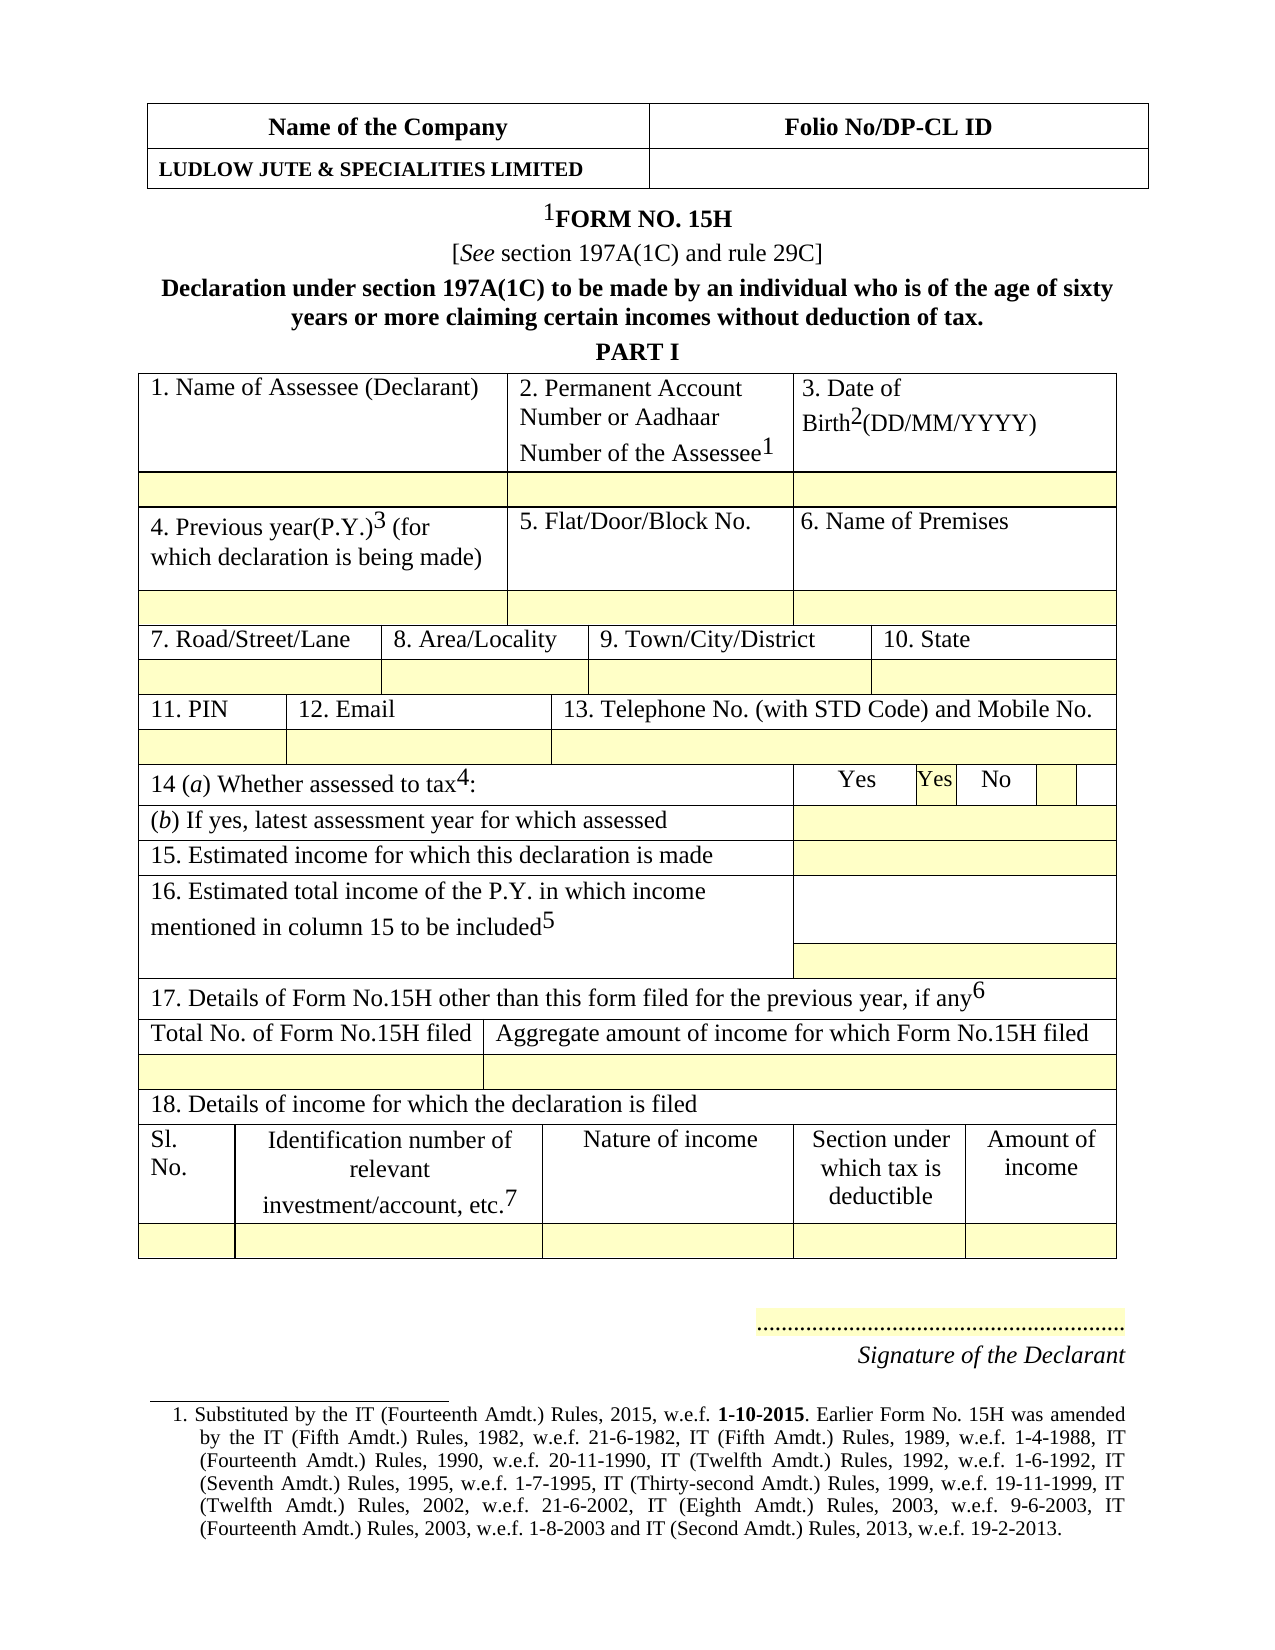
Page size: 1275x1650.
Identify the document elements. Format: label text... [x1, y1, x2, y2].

text 1. Substituted by the IT (Fourteenth Amdt.) Rules, 2015, w.e.f. 1-10-2015. Earlier Form No. 15H was amended by the IT (Fifth Amdt.) Rules, 1982, w.e.f. 21-6-1982, IT (Fifth Amdt.) Rules, 1989, w.e.f. 1-4-1988, IT (Fourteenth Amdt.) Rules, 1990, w.e.f. 20-11-1990, IT (Twelfth Amdt.) Rules, 1992, w.e.f. 1-6-1992, IT (Seventh Amdt.) Rules, 1995, w.e.f. 1-7-1995, IT (Thirty-second Amdt.) Rules, 1999, w.e.f. 19-11-1999, IT (Twelfth Amdt.) Rules, 2002, w.e.f. 21-6-2002, IT (Eighth Amdt.) Rules, 2003, w.e.f. 9-6-2003, IT (Fourteenth Amdt.) Rules, 2003, w.e.f. 1-8-2003 and IT (Second Amdt.) Rules, 2013, w.e.f. 19-2-2013. [172, 1397, 1126, 1540]
table_header Folio No/DP-CL ID [650, 104, 1148, 148]
table_cell [543, 1224, 793, 1257]
table_cell [382, 660, 588, 694]
table_cell 6. Name of Premises [794, 508, 1116, 589]
table_cell Amount of income [966, 1125, 1116, 1223]
table_cell [552, 730, 1116, 764]
table_cell Yes [794, 765, 916, 805]
table_cell [794, 473, 1116, 506]
table_cell 18. Details of income for which the declaration is filed [139, 1090, 1116, 1124]
table_cell 9. Town/City/District [589, 626, 871, 659]
table_cell 8. Area/Locality [382, 626, 588, 659]
table_cell [872, 660, 1116, 694]
table_cell [794, 841, 1116, 875]
table_cell [139, 591, 507, 624]
table_cell [236, 1224, 542, 1257]
table_cell [966, 1224, 1116, 1257]
table_cell 17. Details of Form No.15H other than this form filed for the previous year, if any6 [139, 979, 1116, 1019]
table_cell [794, 876, 1116, 943]
table_header Name of the Company [148, 104, 649, 148]
table_cell Total No. of Form No.15H filed [139, 1020, 483, 1054]
table_cell 4. Previous year(P.Y.)3 (for which declaration is being made) [139, 508, 507, 589]
table_cell Nature of income [543, 1125, 793, 1223]
table_cell [1037, 765, 1076, 805]
table_cell 16. Estimated total income of the P.Y. in which income mentioned in column 15 to be included5 [139, 876, 793, 978]
text PART I [159, 337, 1116, 365]
table_cell [794, 1224, 965, 1257]
table_cell No [957, 765, 1036, 805]
table_cell [794, 806, 1116, 840]
table_cell LUDLOW JUTE & SPECIALITIES LIMITED [148, 149, 649, 188]
table_header 2. Permanent Account Number or Aadhaar Number of the Assessee1 [508, 374, 793, 471]
table_header 1. Name of Assessee (Declarant) [139, 374, 507, 471]
table_cell [287, 730, 551, 764]
text [See section 197A(1C) and rule 29C] [159, 238, 1116, 266]
table_cell 5. Flat/Door/Block No. [508, 508, 793, 589]
table_cell [650, 149, 1148, 188]
table_header 3. Date of Birth2(DD/MM/YYYY) [794, 374, 1116, 471]
table_cell [139, 730, 286, 764]
text Signature of the Declarant [127, 1341, 1125, 1369]
text ............................................................ [127, 1307, 1125, 1336]
table_cell [508, 473, 793, 506]
table_cell 12. Email [287, 695, 551, 729]
table_cell Sl. No. [139, 1125, 234, 1223]
table_cell [484, 1055, 1116, 1089]
table_cell Yes [917, 765, 956, 805]
table_cell [794, 944, 1116, 978]
table_cell 7. Road/Street/Lane [139, 626, 381, 659]
table_cell [139, 1224, 234, 1257]
table_cell [508, 591, 793, 624]
table_cell [139, 473, 507, 506]
subtitle Declaration under section 197A(1C) to be made by an individual who is of the age of sixty years or more claiming certain incomes without deduction of tax. [159, 274, 1116, 330]
subtitle 1FORM NO. 15H [159, 197, 1116, 232]
table_cell [139, 660, 381, 694]
table_cell 10. State [872, 626, 1116, 659]
table_cell 14 (a) Whether assessed to tax4: [139, 765, 793, 805]
table_cell 15. Estimated income for which this declaration is made [139, 841, 793, 875]
table_cell 11. PIN [139, 695, 286, 729]
table_cell Identification number of relevant investment/account, etc.7 [236, 1125, 542, 1223]
table_cell Aggregate amount of income for which Form No.15H filed [484, 1020, 1116, 1054]
table_cell 13. Telephone No. (with STD Code) and Mobile No. [552, 695, 1116, 729]
table_cell [794, 591, 1116, 624]
table_cell Section under which tax is deductible [794, 1125, 965, 1223]
table_cell (b) If yes, latest assessment year for which assessed [139, 806, 793, 840]
table_cell [1077, 765, 1116, 805]
table_cell [589, 660, 871, 694]
table_cell [139, 1055, 483, 1089]
